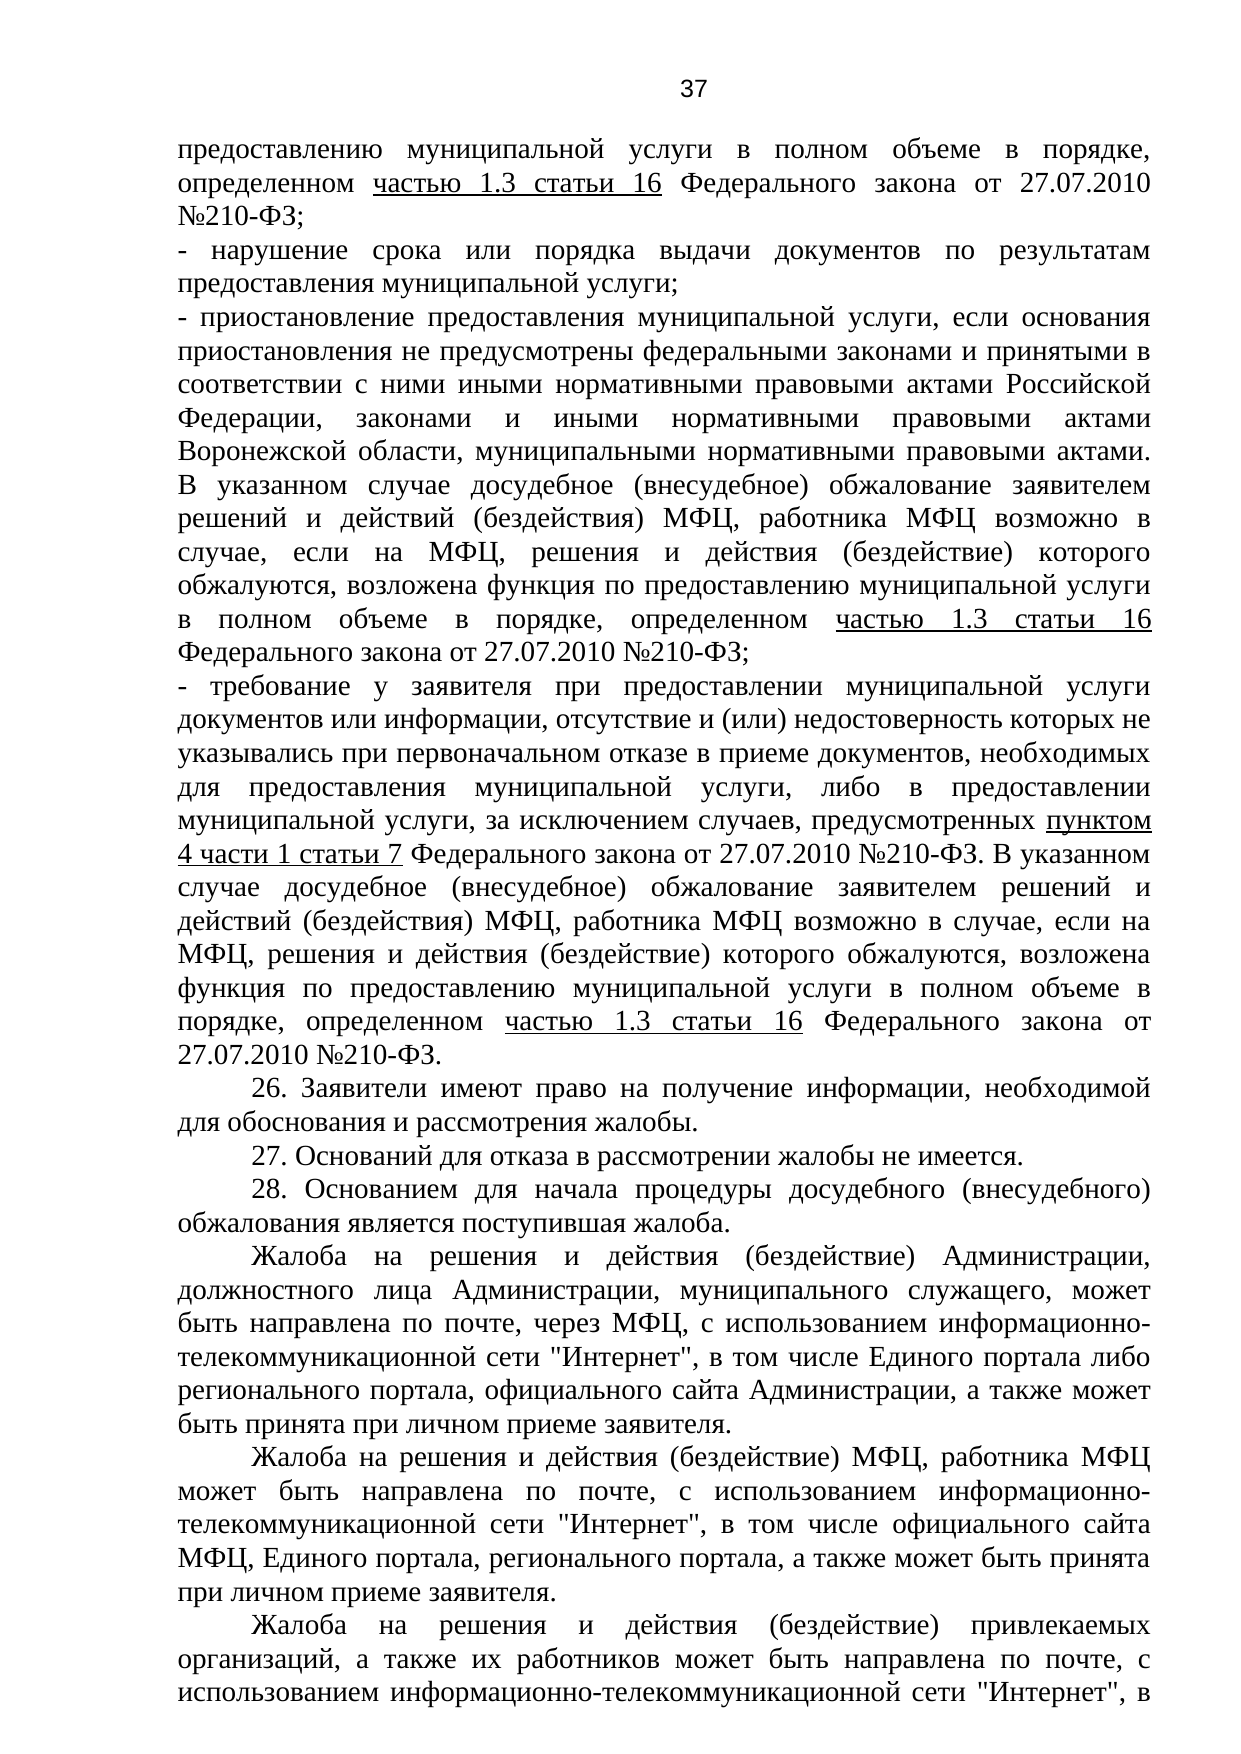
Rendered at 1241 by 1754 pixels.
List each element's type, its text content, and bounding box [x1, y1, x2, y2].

text - нарушение срока или порядка выдачи документов по результатам предоставления муниципальной услуги; [177, 232, 1152, 299]
text Жалоба на решения и действия (бездействие) МФЦ, работника МФЦ может быть направлена по почте, с использованием информационно-телекоммуникационной сети "Интернет", в том числе официального сайта МФЦ, Единого портала, регионального портала, а также может быть принята при личном приеме заявителя. [177, 1439, 1152, 1607]
text - приостановление предоставления муниципальной услуги, если основания приостановления не предусмотрены федеральными законами и принятыми в соответствии с ними иными нормативными правовыми актами Российской Федерации, законами и иными нормативными правовыми актами Воронежской области, муниципальными нормативными правовыми актами. В указанном случае досудебное (внесудебное) обжалование заявителем решений и действий (бездействия) МФЦ, работника МФЦ возможно в случае, если на МФЦ, решения и действия (бездействие) которого обжалуются, возложена функция по предоставлению муниципальной услуги в полном объеме в порядке, определенном частью 1.3 статьи 16 Федерального закона от 27.07.2010 №210-ФЗ; [177, 299, 1152, 668]
text - требование у заявителя при предоставлении муниципальной услуги документов или информации, отсутствие и (или) недостоверность которых не указывались при первоначальном отказе в приеме документов, необходимых для предоставления муниципальной услуги, либо в предоставлении муниципальной услуги, за исключением случаев, предусмотренных пунктом 4 части 1 статьи 7 Федерального закона от 27.07.2010 №210-ФЗ. В указанном случае досудебное (внесудебное) обжалование заявителем решений и действий (бездействия) МФЦ, работника МФЦ возможно в случае, если на МФЦ, решения и действия (бездействие) которого обжалуются, возложена функция по предоставлению муниципальной услуги в полном объеме в порядке, определенном частью 1.3 статьи 16 Федерального закона от 27.07.2010 №210-ФЗ. [177, 668, 1152, 1071]
text 27. Оснований для отказа в рассмотрении жалобы не имеется. [177, 1138, 1152, 1171]
text 26. Заявители имеют право на получение информации, необходимой для обоснования и рассмотрения жалобы. [177, 1071, 1152, 1138]
text 28. Основанием для начала процедуры досудебного (внесудебного) обжалования является поступившая жалоба. [177, 1171, 1152, 1238]
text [177, 131, 1152, 232]
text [177, 1607, 1152, 1708]
text Жалоба на решения и действия (бездействие) Администрации, должностного лица Администрации, муниципального служащего, может быть направлена по почте, через МФЦ, с использованием информационно-телекоммуникационной сети "Интернет", в том числе Единого портала либо регионального портала, официального сайта Администрации, а также может быть принята при личном приеме заявителя. [177, 1238, 1152, 1439]
